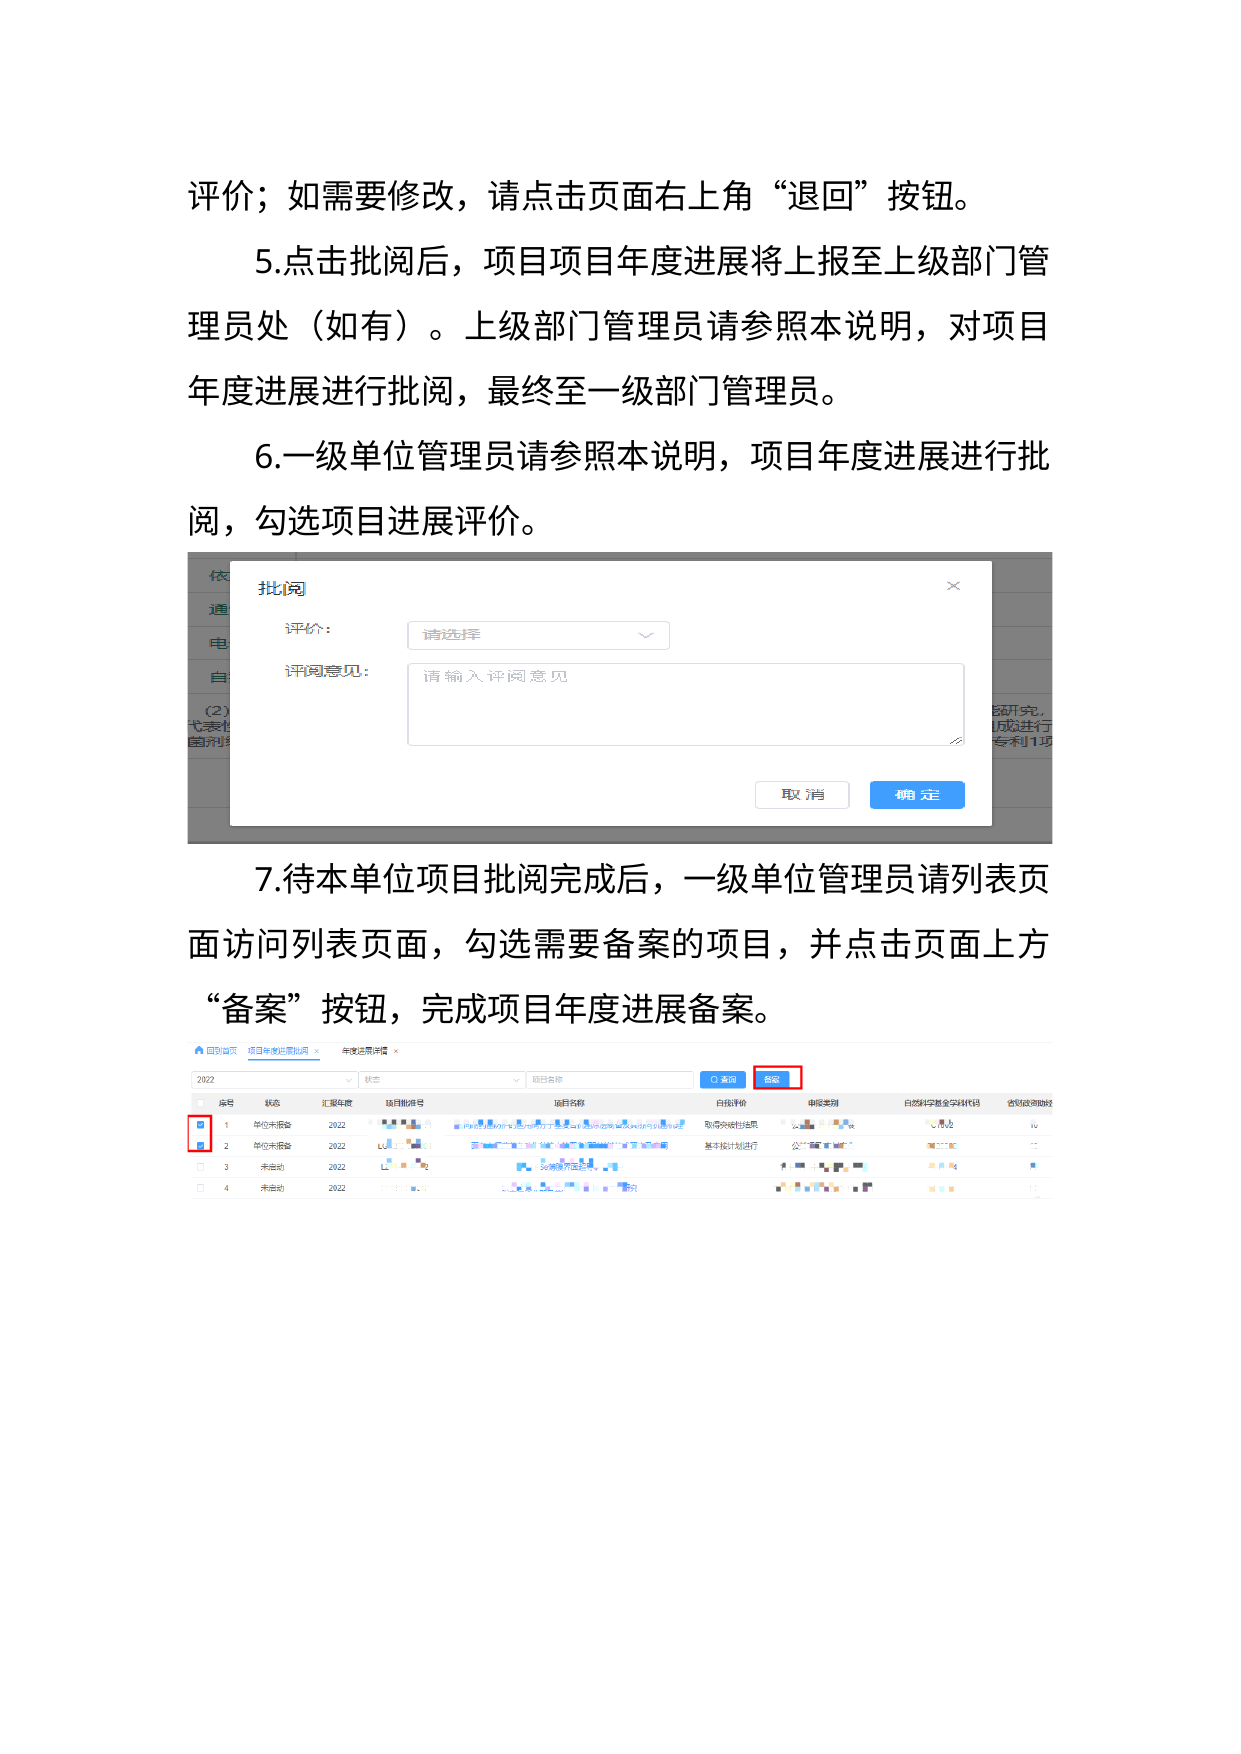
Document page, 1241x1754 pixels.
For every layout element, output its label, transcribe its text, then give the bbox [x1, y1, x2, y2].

picture [187, 1039, 1053, 1202]
list 6.一级单位管理员请参照本说明，项目年度进展进行批阅，勾选项目进展评价。 [187, 422, 1053, 552]
list 5.点击批阅后，项目项目年度进展将上报至上级部门管理员处（如有）。上级部门管理员请参照本说明，对项目年度进展进行批阅，最终至一级部门管理员。 [187, 227, 1053, 422]
list 7.待本单位项目批阅完成后，一级单位管理员请列表页面访问列表页面，勾选需要备案的项目，并点击页面上方“备案”按钮，完成项目年度进展备案。 [187, 844, 1053, 1039]
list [187, 162, 1053, 227]
picture [187, 552, 1053, 844]
